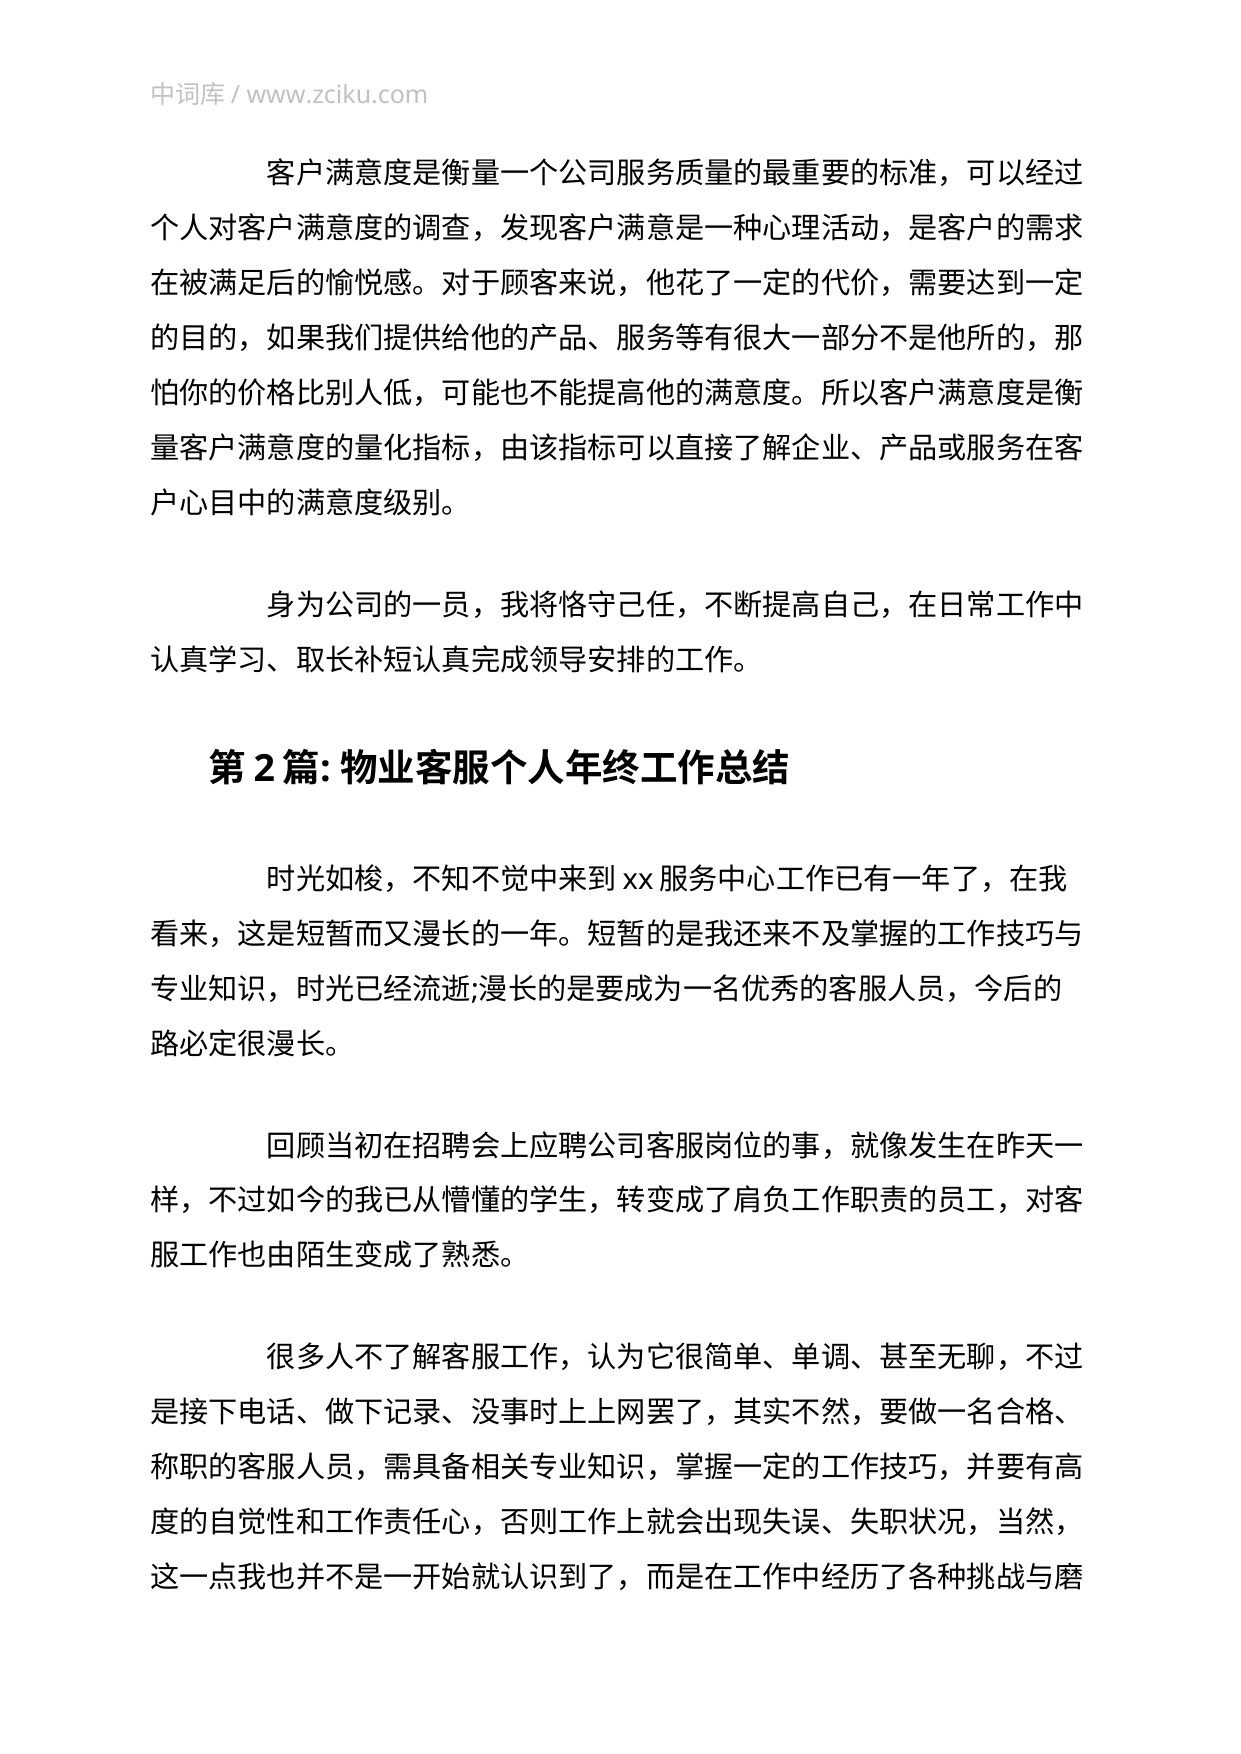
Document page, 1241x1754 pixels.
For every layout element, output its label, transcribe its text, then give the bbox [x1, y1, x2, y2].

text 时光如梭，不知不觉中来到xx服务中心工作已有一年了，在我看来，这是短暂而又漫长的一年。短暂的是我还来不及掌握的工作技巧与专业知识，时光已经流逝;漫长的是要成为一名优秀的客服人员，今后的路必定很漫长。 [150, 855, 1090, 1063]
text 客户满意度是衡量一个公司服务质量的最重要的标准，可以经过个人对客户满意度的调查，发现客户满意是一种心理活动，是客户的需求在被满足后的愉悦感。对于顾客来说，他花了一定的代价，需要达到一定的目的，如果我们提供给他的产品、服务等有很大一部分不是他所的，那怕你的价格比别人低，可能也不能提高他的满意度。所以客户满意度是衡量客户满意度的量化指标，由该指标可以直接了解企业、产品或服务在客户心目中的满意度级别。 [150, 150, 1090, 522]
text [150, 1334, 1090, 1596]
text 身为公司的一员，我将恪守己任，不断提高自己，在日常工作中认真学习、取长补短认真完成领导安排的工作。 [150, 581, 1090, 678]
text 第2篇: 物业客服个人年终工作总结 [150, 738, 1090, 792]
text 回顾当初在招聘会上应聘公司客服岗位的事，就像发生在昨天一样，不过如今的我已从懵懂的学生，转变成了肩负工作职责的员工，对客服工作也由陌生变成了熟悉。 [150, 1122, 1090, 1274]
